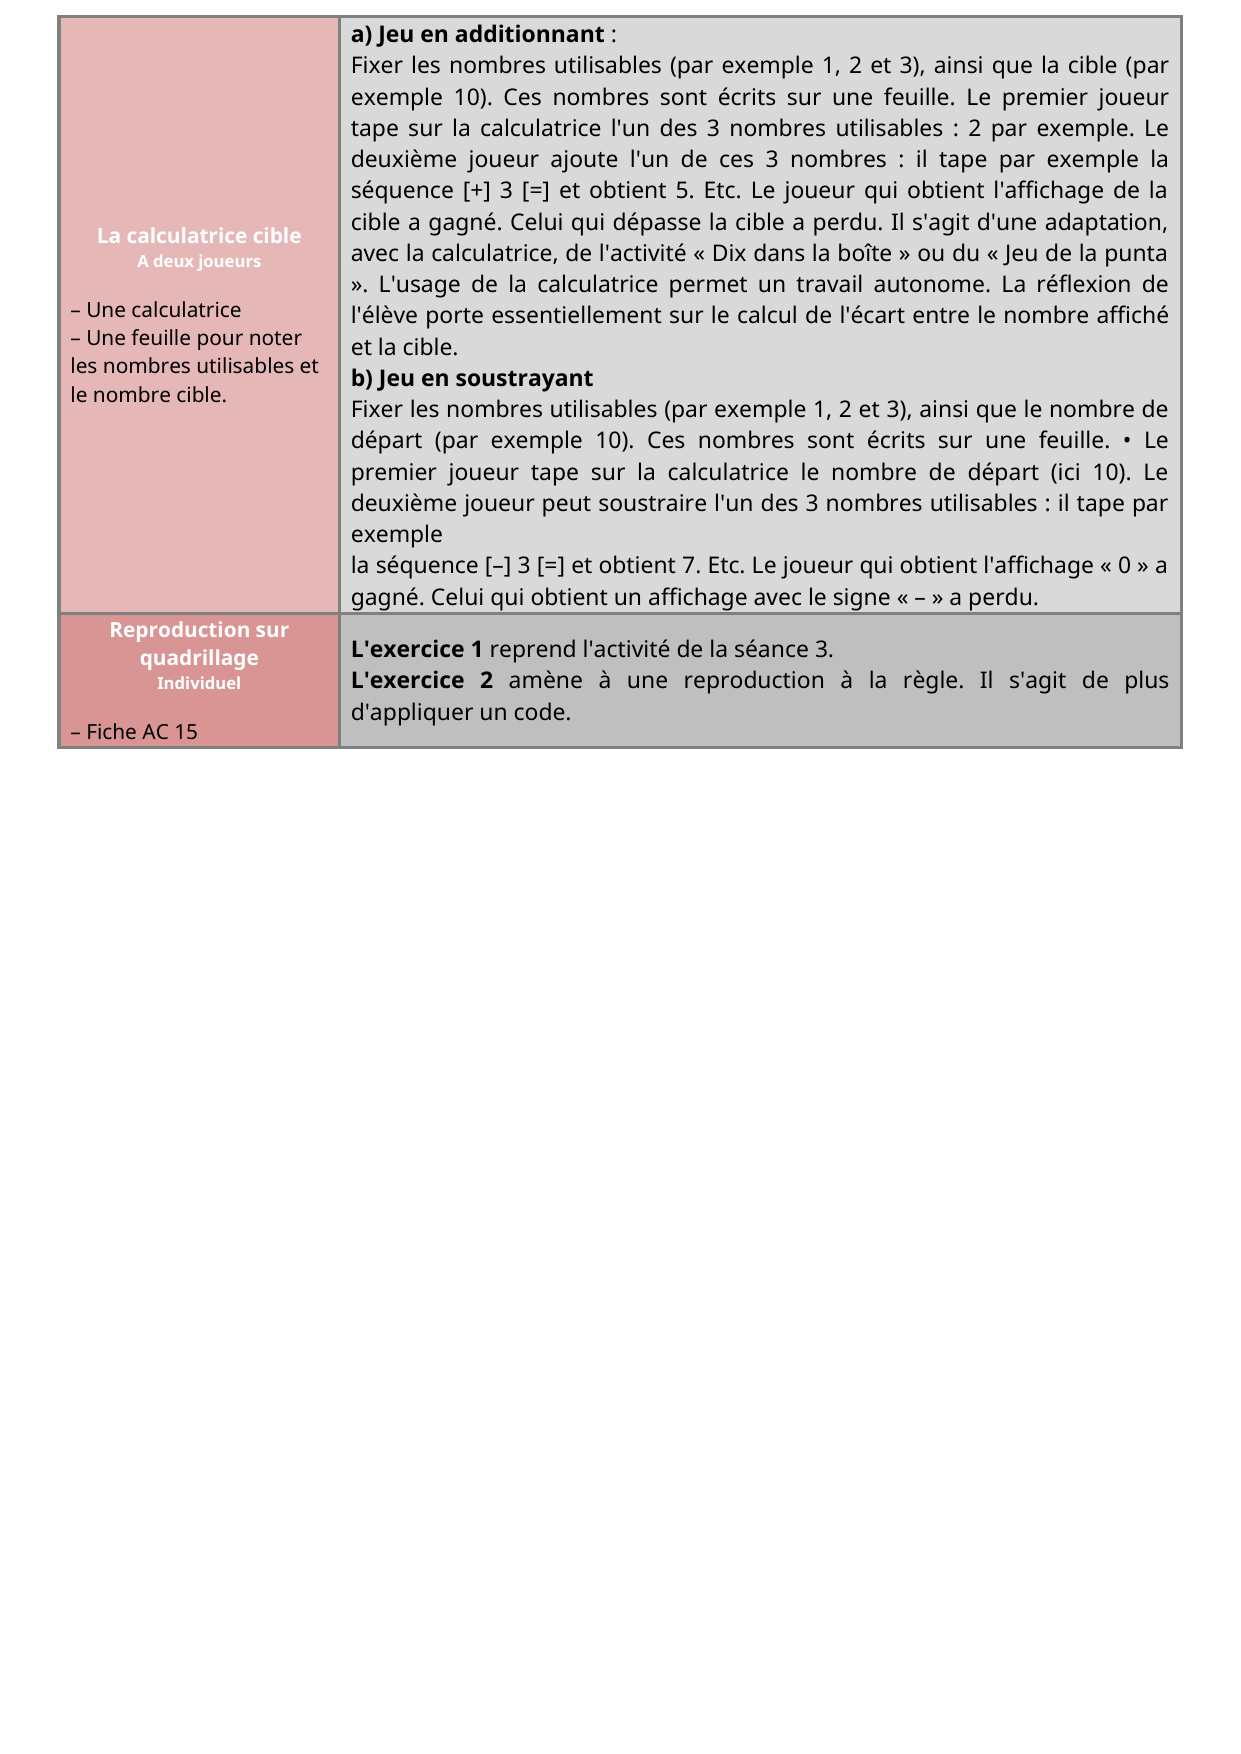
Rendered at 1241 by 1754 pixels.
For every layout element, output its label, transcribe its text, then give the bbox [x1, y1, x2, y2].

table_cell a) Jeu en additionnant : Fixer les nombres utilisables (par exemple 1, 2 et 3), ainsi que la cible (par exemple 10). Ces nombres sont écrits sur une feuille. Le premier joueur tape sur la calculatrice l'un des 3 nombres utilisables : 2 par exemple. Le deuxième joueur ajoute l'un de ces 3 nombres : il tape par exemple la séquence [+] 3 [=] et obtient 5. Etc. Le joueur qui obtient l'affichage de la cible a gagné. Celui qui dépasse la cible a perdu. Il s'agit d'une adaptation, avec la calculatrice, de l'activité « Dix dans la boîte » ou du « Jeu de la punta ». L'usage de la calculatrice permet un travail autonome. La réflexion de l'élève porte essentiellement sur le calcul de l'écart entre le nombre affiché et la cible. b) Jeu en soustrayant Fixer les nombres utilisables (par exemple 1, 2 et 3), ainsi que le nombre de départ (par exemple 10). Ces nombres sont écrits sur une feuille. • Le premier joueur tape sur la calculatrice le nombre de départ (ici 10). Le deuxième joueur peut soustraire l'un des 3 nombres utilisables : il tape par exemple la séquence [–] 3 [=] et obtient 7. Etc. Le joueur qui obtient l'affichage « 0 » a gagné. Celui qui obtient un affichage avec le signe « – » a perdu. [341, 18, 1180, 612]
table_cell Reproduction sur quadrillage Individuel – Fiche AC 15 [61, 615, 338, 746]
table_cell L'exercice 1 reprend l'activité de la séance 3. L'exercice 2 amène à une reproduction à la règle. Il s'agit de plus d'appliquer un code. [341, 615, 1180, 746]
table_cell La calculatrice cible A deux joueurs – Une calculatrice – Une feuille pour noter les nombres utilisables et le nombre cible. [61, 18, 338, 612]
